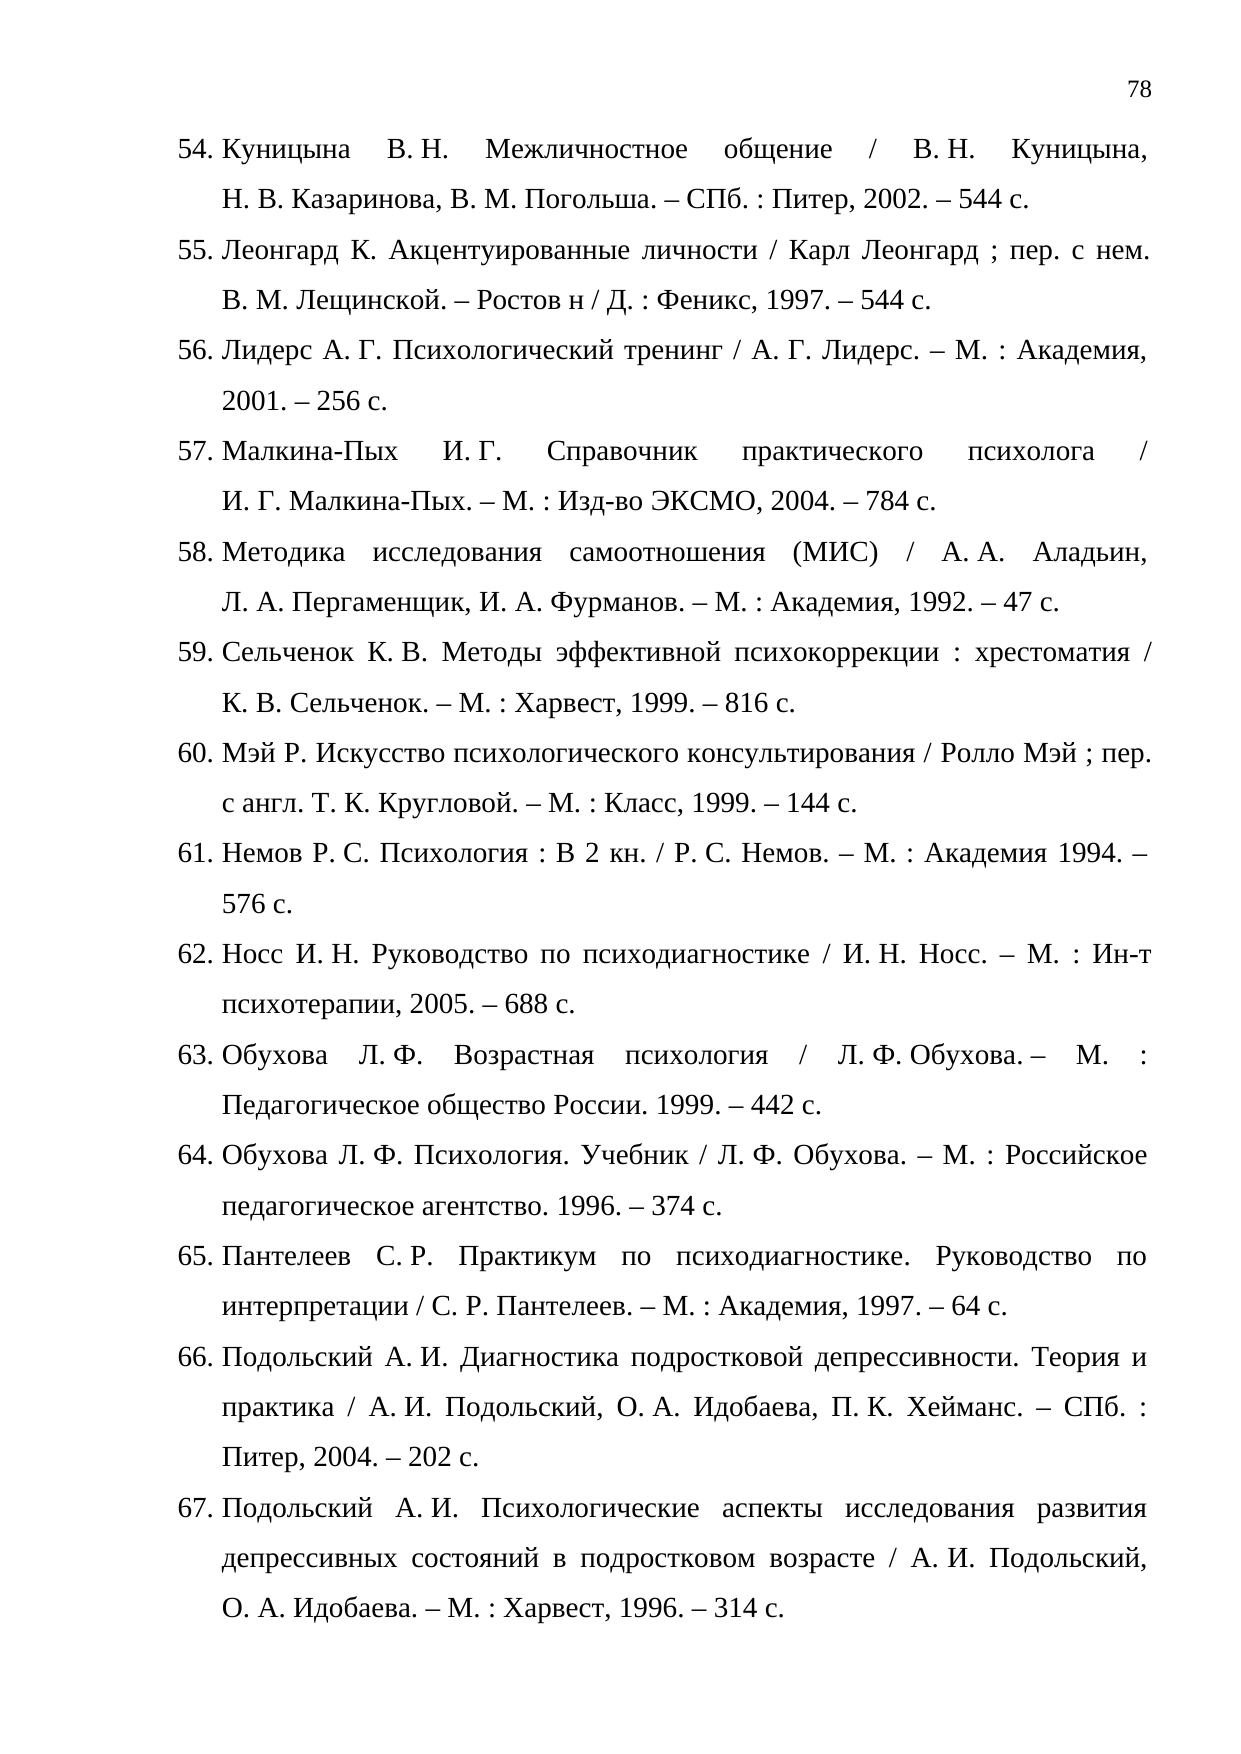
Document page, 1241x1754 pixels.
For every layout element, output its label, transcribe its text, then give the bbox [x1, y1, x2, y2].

list Пантелеев С. Р. Практикум по психодиагностике. Руководство по интерпретации / С. Р. Пантелеев. – М. : Академия, 1997. – 64 с. [177, 1238, 1147, 1322]
list Лидерс А. Г. Психологический тренинг / А. Г. Лидерс. – М. : Академия, 2001. – 256 с. [177, 332, 1148, 416]
list Сельченок К. В. Методы эффективной психокоррекции : хрестоматия / К. В. Сельченок. – М. : Харвест, 1999. – 816 с. [177, 634, 1152, 718]
list Обухова Л. Ф. Возрастная психология / Л. Ф. Обухова. – М. : Педагогическое общество России. 1999. – 442 с. [177, 1037, 1147, 1121]
list Леонгард К. Акцентуированные личности / Карл Леонгард ; пер. с нем. В. М. Лещинской. – Ростов н / Д. : Феникс, 1997. – 544 с. [177, 232, 1152, 316]
list Обухова Л. Ф. Психология. Учебник / Л. Ф. Обухова. – М. : Российское педагогическое агентство. 1996. – 374 с. [177, 1137, 1147, 1221]
list Малкина-Пых И. Г. Справочник практического психолога / И. Г. Малкина-Пых. – М. : Изд-во ЭКСМО, 2004. – 784 с. [177, 433, 1147, 517]
list Подольский А. И. Диагностика подростковой депрессивности. Теория и практика / А. И. Подольский, О. А. Идобаева, П. К. Хейманс. – СПб. : Питер, 2004. – 202 с. [177, 1339, 1147, 1473]
list Носс И. Н. Руководство по психодиагностике / И. Н. Носс. – М. : Ин-т психотерапии, 2005. – 688 с. [177, 936, 1152, 1020]
list Методика исследования самоотношения (МИС) / А. А. Аладьин, Л. А. Пергаменщик, И. А. Фурманов. – М. : Академия, 1992. – 47 с. [177, 534, 1147, 618]
list Мэй Р. Искусство психологического консультирования / Ролло Мэй ; пер. с англ. Т. К. Кругловой. – М. : Класс, 1999. – 144 с. [177, 735, 1152, 819]
list Немов Р. С. Психология : В 2 кн. / Р. С. Немов. – М. : Академия 1994. – 576 с. [177, 836, 1147, 919]
list Куницына В. Н. Межличностное общение / В. Н. Куницына, Н. В. Казаринова, В. М. Погольша. – СПб. : Питер, 2002. – 544 с. [177, 131, 1148, 215]
list Подольский А. И. Психологические аспекты исследования развития депрессивных состояний в подростковом возрасте / А. И. Подольский, О. А. Идобаева. – М. : Харвест, 1996. – 314 с. [177, 1490, 1147, 1624]
